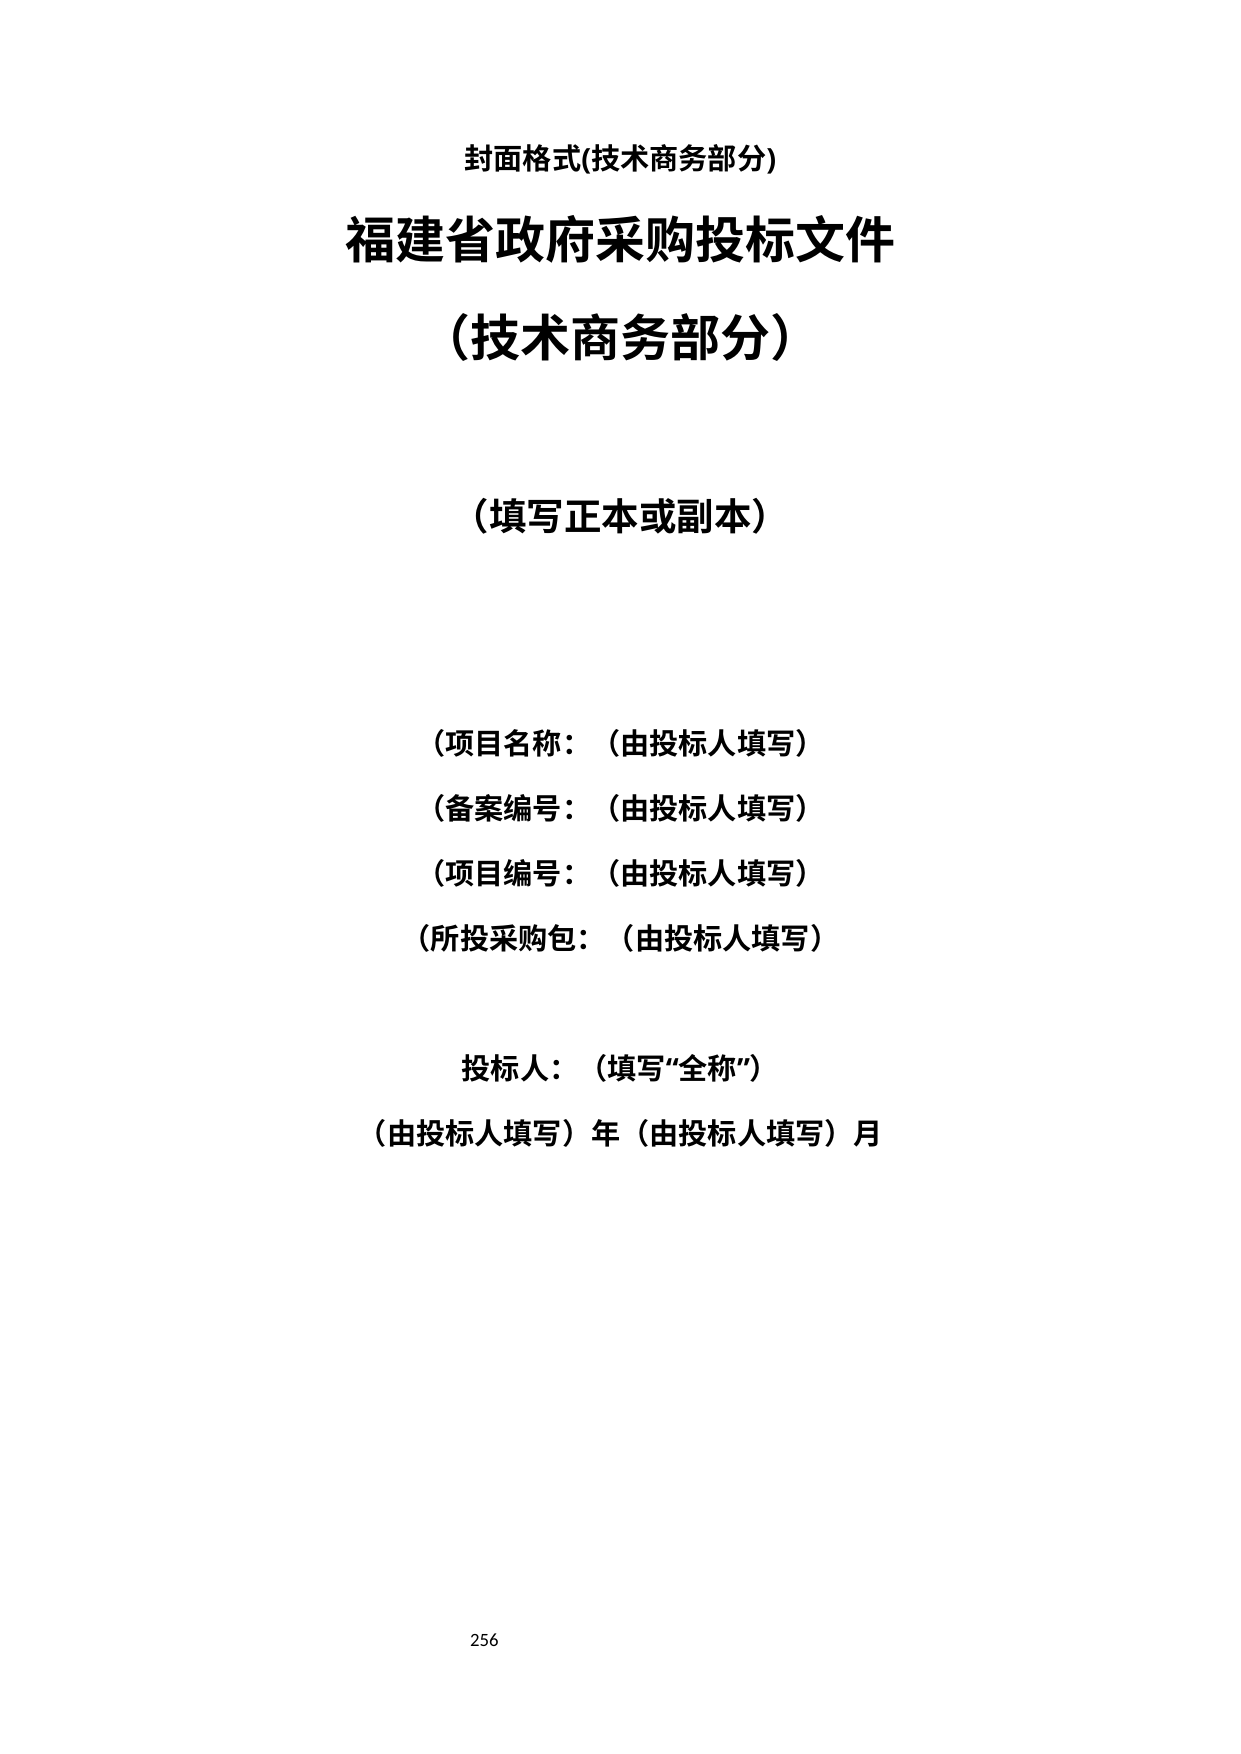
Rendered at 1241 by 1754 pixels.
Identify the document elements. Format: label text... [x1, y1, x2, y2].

text （填写正本或副本） [118, 483, 1122, 710]
text 福建省政府采购投标文件 [118, 190, 1122, 288]
text （项目编号：（由投标人填写） [118, 840, 1122, 905]
text （所投采购包：（由投标人填写） [118, 905, 1122, 1035]
text 封面格式(技术商务部分) [118, 125, 1122, 190]
text （技术商务部分） [118, 288, 1122, 483]
text （由投标人填写）年（由投标人填写）月 [118, 1100, 1122, 1165]
text （项目名称：（由投标人填写） [118, 710, 1122, 775]
text 投标人：（填写“全称”） [118, 1035, 1122, 1100]
text （备案编号：（由投标人填写） [118, 775, 1122, 840]
